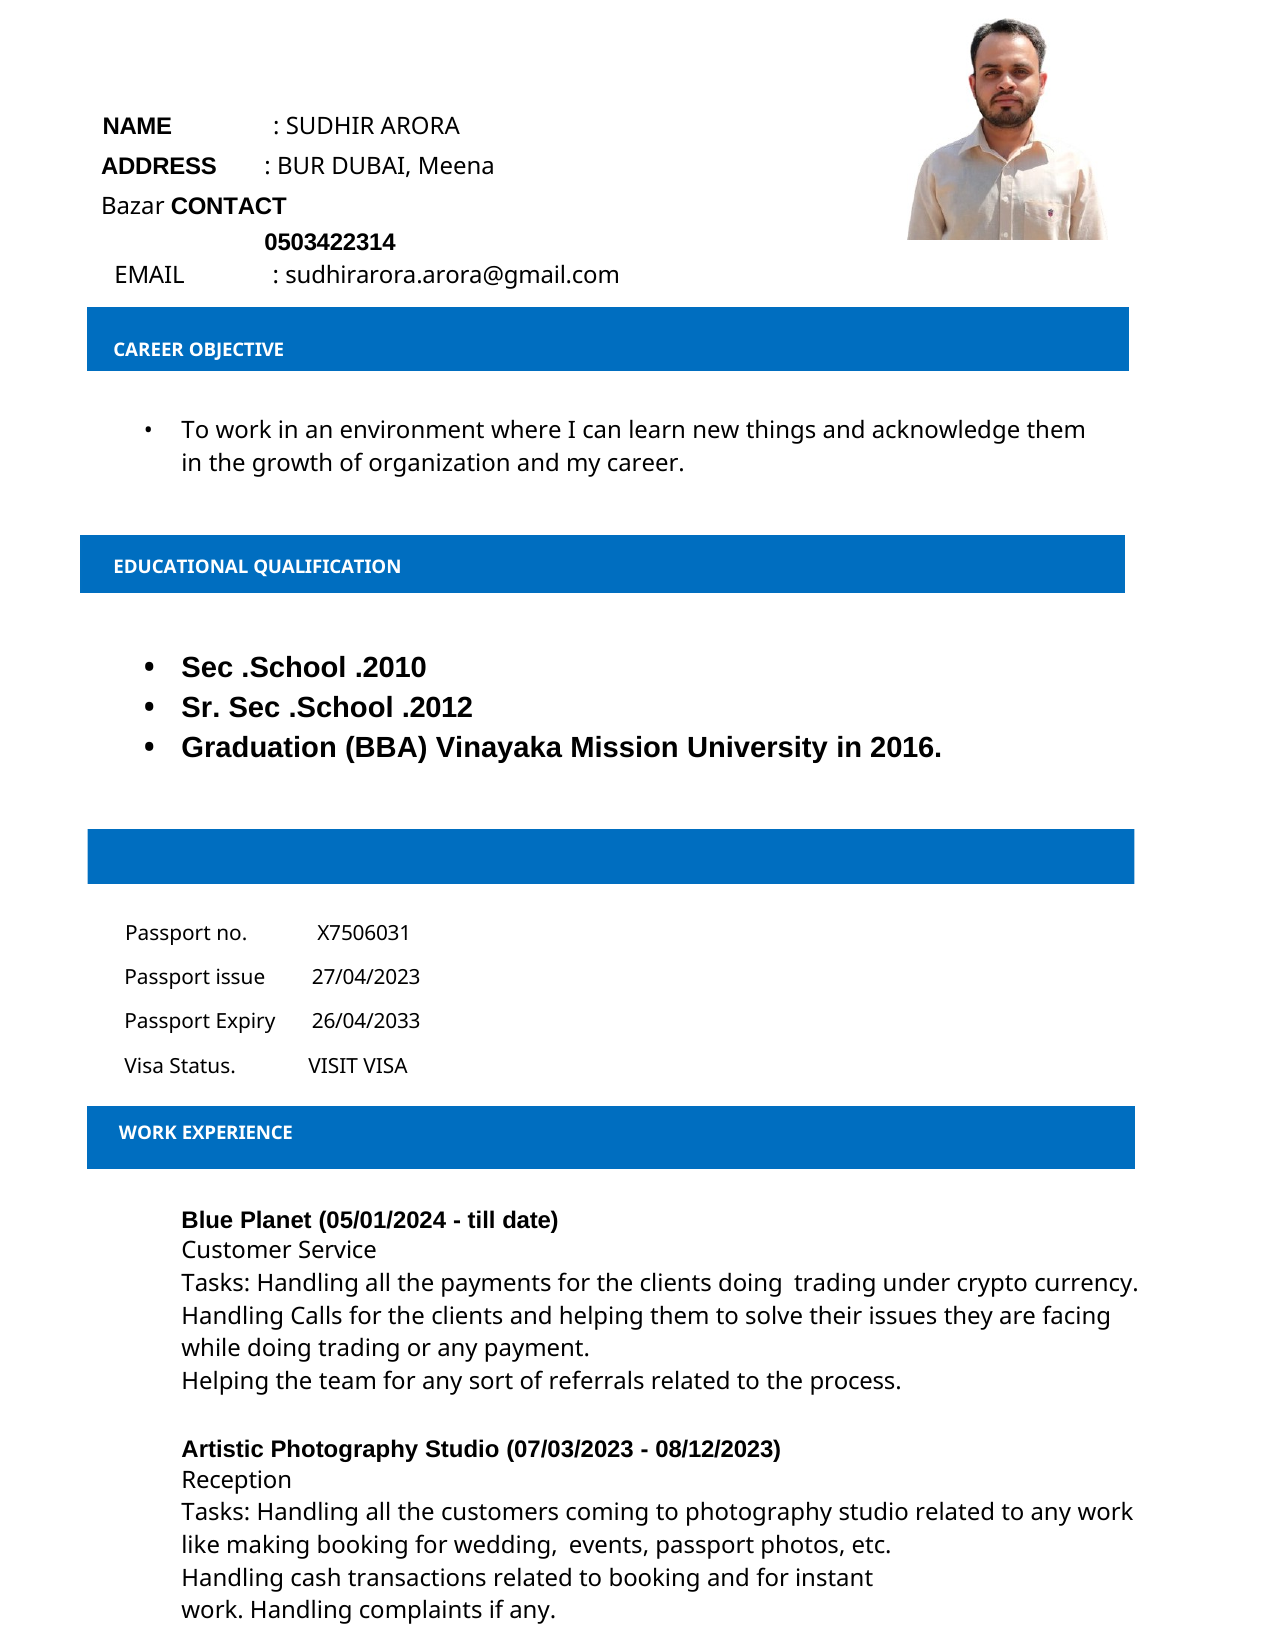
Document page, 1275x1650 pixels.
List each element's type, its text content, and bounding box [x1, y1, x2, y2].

text Handling cash transactions related to booking and for instant work. Handling complaints if any. [181, 1560, 922, 1626]
text Passport no. X7506031 Passport issue 27/04/2023 Passport Expiry 26/04/2033 Visa Status. VISIT VISA [124, 918, 438, 1079]
picture [80, 535, 1125, 593]
picture [87, 307, 1129, 371]
text Tasks: Handling all the payments for the clients doing trading under crypto currency. Handling Calls for the clients and helping them to solve their issues they are facing while doing trading or any payment. [181, 1266, 1169, 1364]
subtitle Blue Planet (05/01/2024 - till date) [181, 1206, 1169, 1233]
text Tasks: Handling all the customers coming to photography studio related to any work like making booking for wedding, events, passport photos, etc. [181, 1495, 1169, 1560]
picture [87, 829, 1135, 884]
subtitle Artistic Photography Studio (07/03/2023 - 08/12/2023) [181, 1435, 1169, 1463]
list To work in an environment where I can learn new things and acknowledge them in the growth of organization and my career. [144, 413, 1091, 478]
text Reception [181, 1463, 1169, 1495]
picture [907, 18, 1108, 240]
list Sec .School .2010 [144, 647, 1169, 686]
text Helping the team for any sort of referrals related to the process. [181, 1364, 1169, 1396]
text EMAIL : sudhirarora.arora@gmail.com [114, 262, 1169, 289]
list Sr. Sec .School .2012 [144, 686, 1169, 726]
picture [87, 1106, 1135, 1169]
text Customer Service [181, 1233, 1169, 1266]
list Graduation (BBA) Vinayaka Mission University in 2016. [144, 726, 1169, 766]
text NAME : SUDHIR ARORA ADDRESS : BUR DUBAI, Meena Bazar CONTACT 0503422314 [101, 109, 564, 256]
